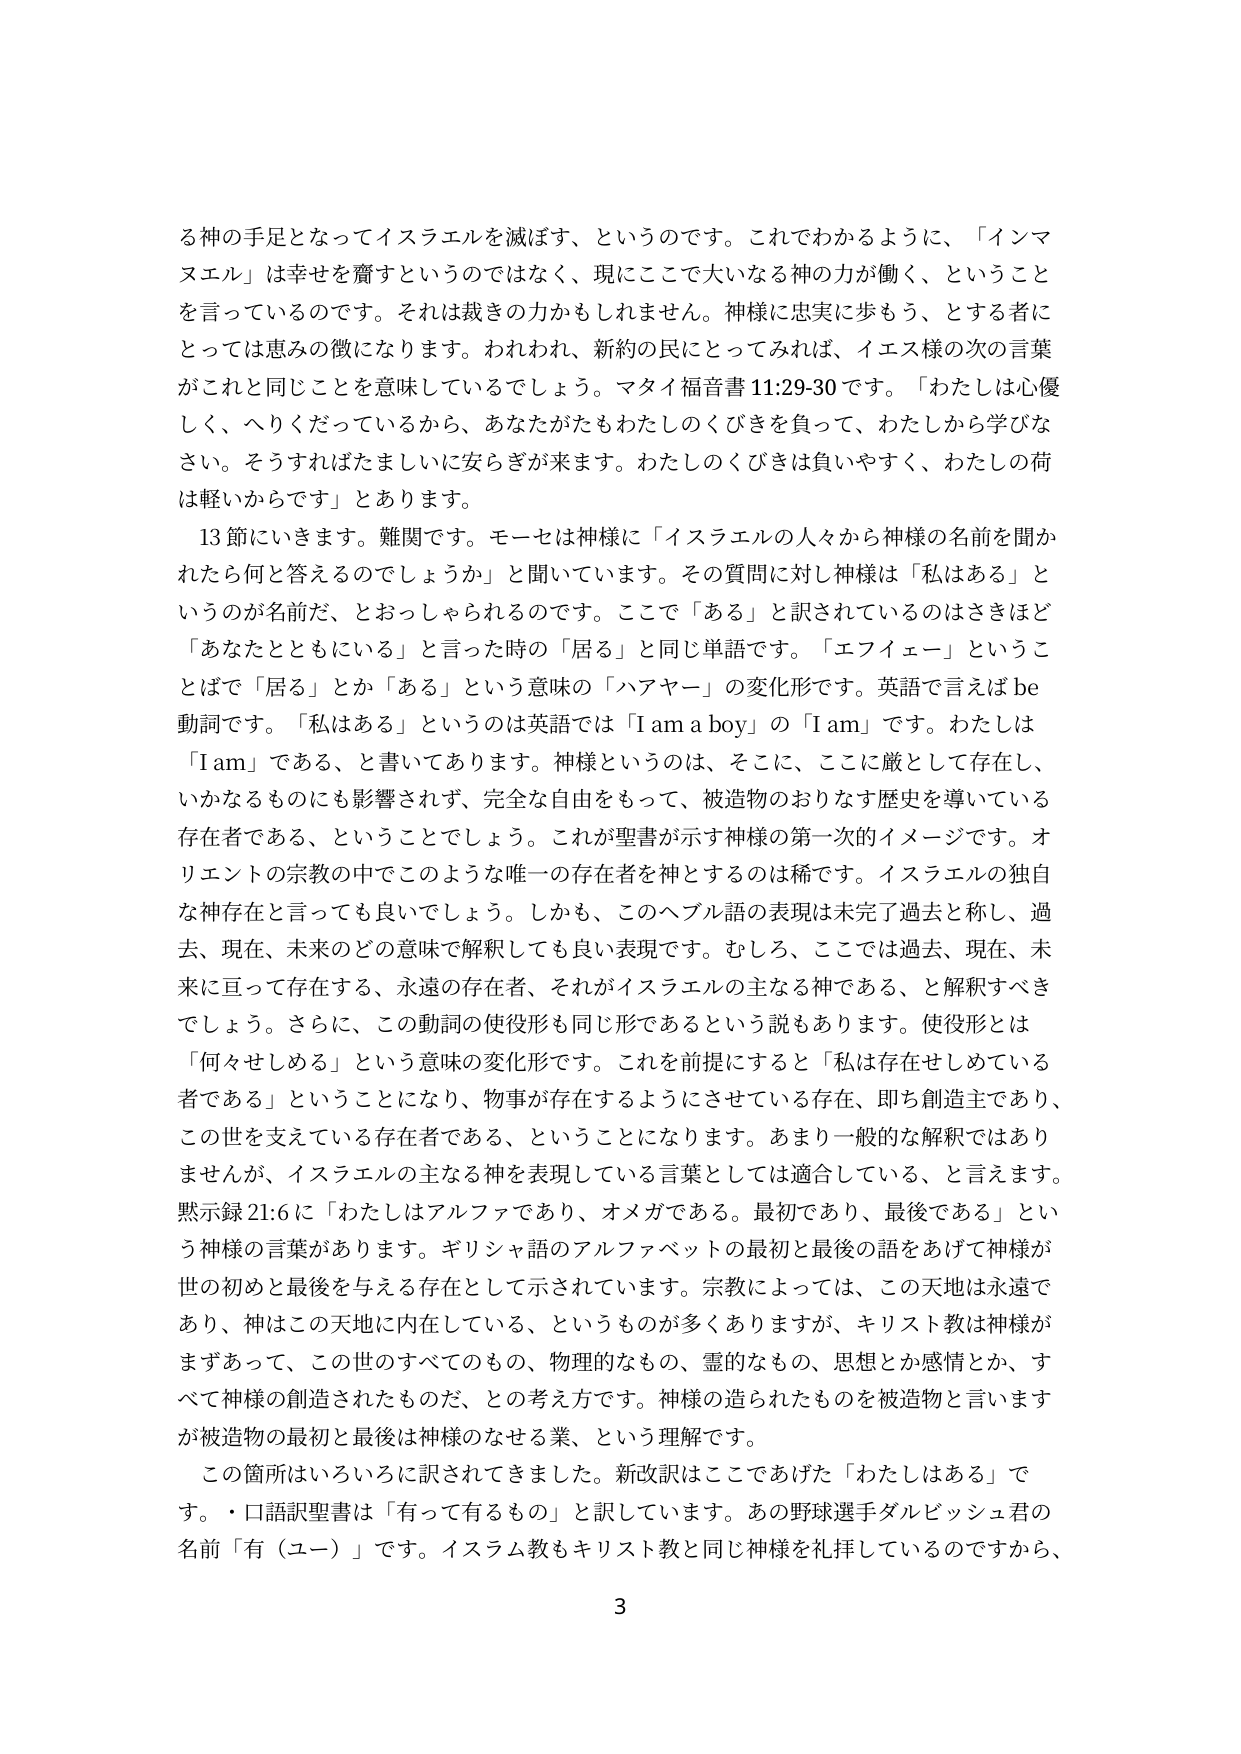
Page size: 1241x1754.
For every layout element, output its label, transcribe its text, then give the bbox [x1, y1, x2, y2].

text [177, 217, 1063, 517]
text 13節にいきます。難関です。モーセは神様に「イスラエルの人々から神様の名前を聞かれたら何と答えるのでしょうか」と聞いています。その質問に対し神様は「私はある」というのが名前だ、とおっしゃられるのです。ここで「ある」と訳されているのはさきほど「あなたとともにいる」と言った時の「居る」と同じ単語です。「エフイェー」ということばで「居る」とか「ある」という意味の「ハアヤー」の変化形です。英語で言えばbe動詞です。「私はある」というのは英語では「I am a boy」の「I am」です。わたしは「I am」である、と書いてあります。神様というのは、そこに、ここに厳として存在し、いかなるものにも影響されず、完全な自由をもって、被造物のおりなす歴史を導いている存在者である、ということでしょう。これが聖書が示す神様の第一次的イメージです。オリエントの宗教の中でこのような唯一の存在者を神とするのは稀です。イスラエルの独自な神存在と言っても良いでしょう。しかも、このヘブル語の表現は未完了過去と称し、過去、現在、未来のどの意味で解釈しても良い表現です。むしろ、ここでは過去、現在、未来に亘って存在する、永遠の存在者、それがイスラエルの主なる神である、と解釈すべきでしょう。さらに、この動詞の使役形も同じ形であるという説もあります。使役形とは「何々せしめる」という意味の変化形です。これを前提にすると「私は存在せしめている者である」ということになり、物事が存在するようにさせている存在、即ち創造主であり、この世を支えている存在者である、ということになります。あまり一般的な解釈ではありませんが、イスラエルの主なる神を表現している言葉としては適合している、と言えます。黙示録21:6に「わたしはアルファであり、オメガである。最初であり、最後である」という神様の言葉があります。ギリシャ語のアルファベットの最初と最後の語をあげて神様が世の初めと最後を与える存在として示されています。宗教によっては、この天地は永遠であり、神はこの天地に内在している、というものが多くありますが、キリスト教は神様がまずあって、この世のすべてのもの、物理的なもの、霊的なもの、思想とか感情とか、すべて神様の創造されたものだ、との考え方です。神様の造られたものを被造物と言いますが被造物の最初と最後は神様のなせる業、という理解です。 [177, 517, 1063, 1454]
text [177, 1454, 1063, 1567]
